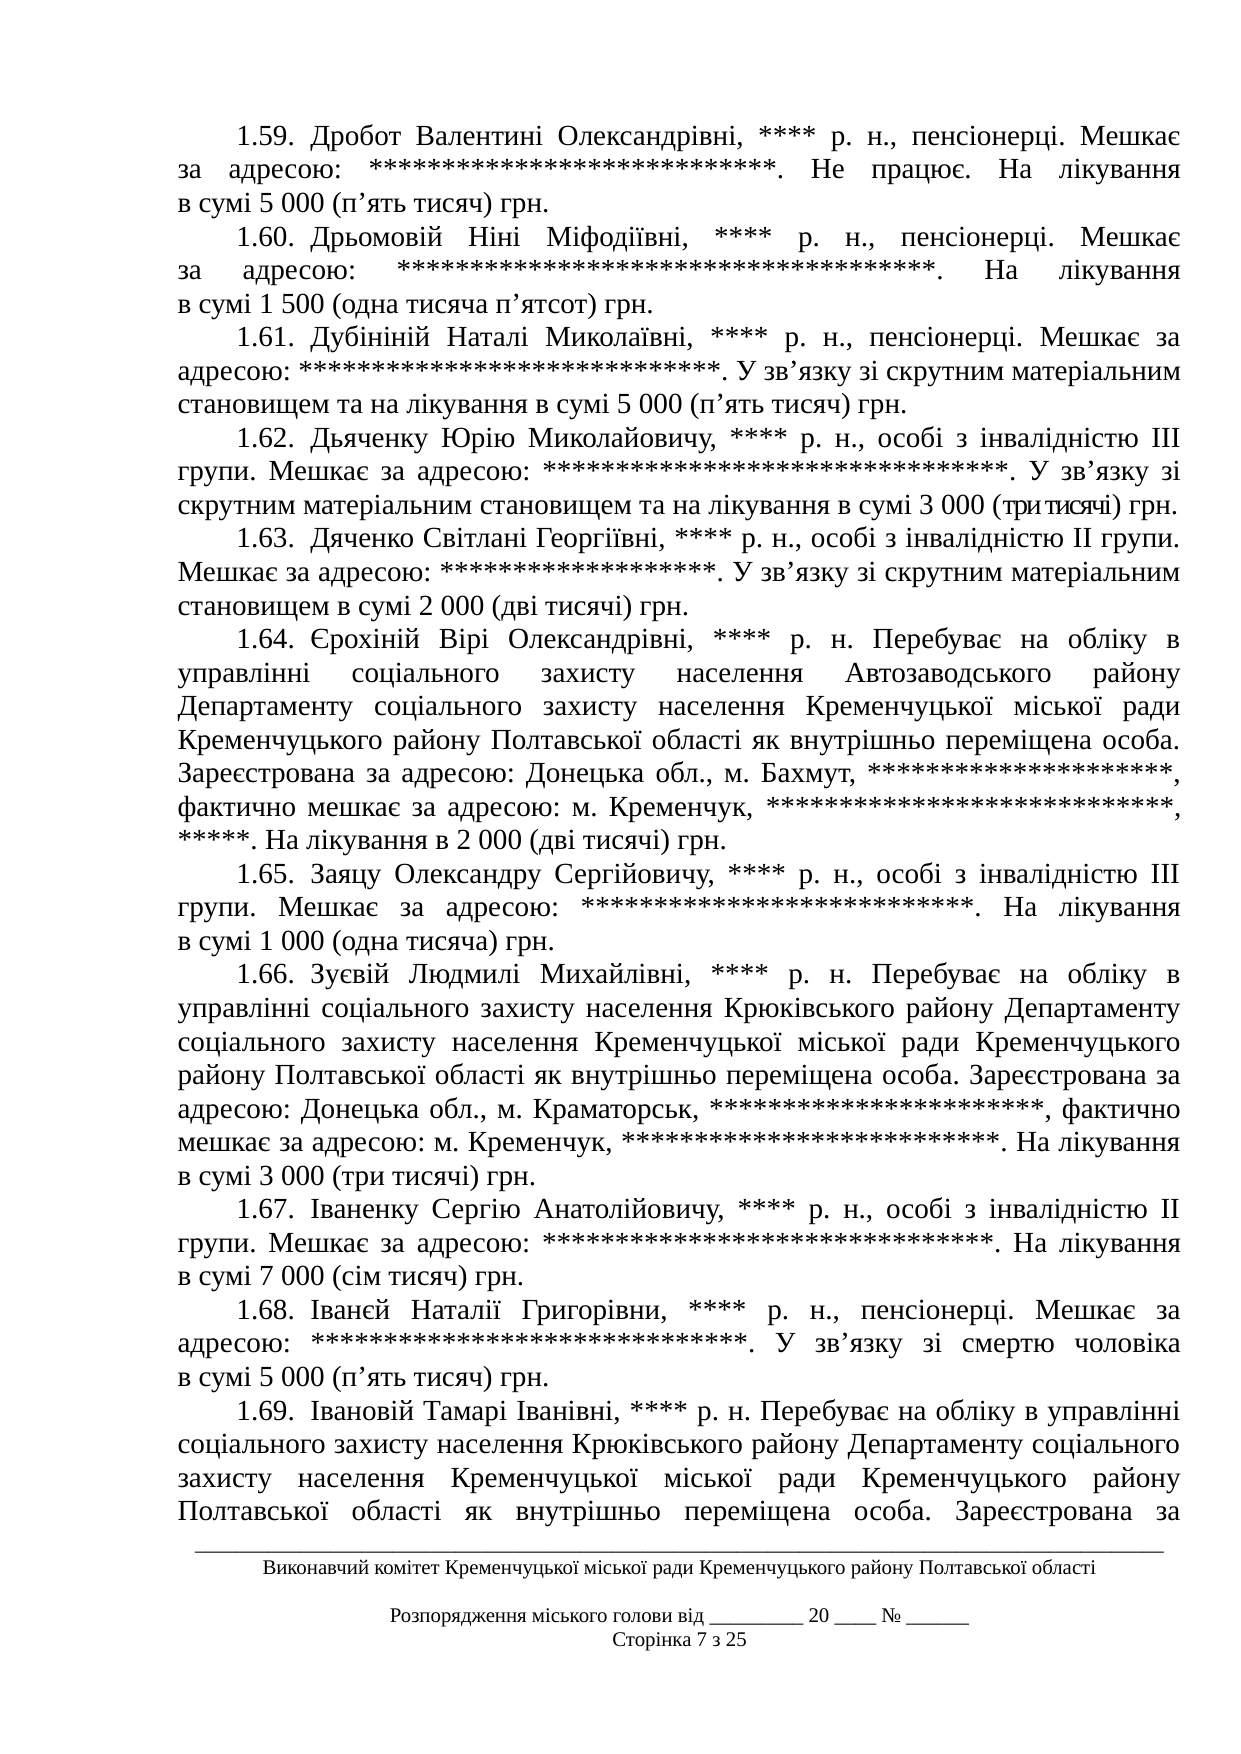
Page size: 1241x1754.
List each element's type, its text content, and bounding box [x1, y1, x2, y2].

list Зуєвій Людмилі Михайлівні, **** р. н. Перебуває на обліку в управлінні соціального захисту населення Крюківського району Департаменту соціального захисту населення Кременчуцької міської ради Кременчуцького району Полтавської області як внутрішньо переміщена особа. Зареєстрована за адресою: Донецька обл., м. Краматорськ, ***********************, фактично мешкає за адресою: м. Кременчук, **************************. На лікування в сумі 3 000 (три тисячі) грн. [177, 957, 1181, 1191]
list Дьяченку Юрію Миколайовичу, **** р. н., особі з інвалідністю ІІІ групи. Мешкає за адресою: ********************************. У зв’язку зі скрутним матеріальним становищем та на лікування в сумі 3 000 (три тисячі) грн. [177, 420, 1181, 521]
list Дрьомовій Ніні Міфодіївні, **** р. н., пенсіонерці. Мешкає за адресою: *************************************. На лікування в сумі 1 500 (одна тисяча п’ятсот) грн. [177, 219, 1181, 319]
list Єрохіній Вірі Олександрівні, **** р. н. Перебуває на обліку в управлінні соціального захисту населення Автозаводського району Департаменту соціального захисту населення Кременчуцької міської ради Кременчуцького району Полтавської області як внутрішньо переміщена особа. Зареєстрована за адресою: Донецька обл., м. Бахмут, *********************, фактично мешкає за адресою: м. Кременчук, ****************************, *****. На лікування в 2 000 (дві тисячі) грн. [177, 621, 1181, 856]
list Дяченко Світлані Георгіївні, **** р. н., особі з інвалідністю ІІ групи. Мешкає за адресою: *******************. У зв’язку зі скрутним матеріальним становищем в сумі 2 000 (дві тисячі) грн. [177, 521, 1181, 621]
list Дубініній Наталі Миколаївні, **** р. н., пенсіонерці. Мешкає за адресою: *****************************. У зв’язку зі скрутним матеріальним становищем та на лікування в сумі 5 000 (п’ять тисяч) грн. [177, 319, 1181, 420]
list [177, 1393, 1181, 1527]
list Іваненку Сергію Анатолійовичу, **** р. н., особі з інвалідністю ІІ групи. Мешкає за адресою: *******************************. На лікування в сумі 7 000 (сім тисяч) грн. [177, 1191, 1181, 1292]
list Іванєй Наталії Григорівни, **** р. н., пенсіонерці. Мешкає за адресою: ******************************. У зв’язку зі смертю чоловіка в сумі 5 000 (п’ять тисяч) грн. [177, 1292, 1181, 1393]
list Дробот Валентині Олександрівні, **** р. н., пенсіонерці. Мешкає за адресою: ****************************. Не працює. На лікування в сумі 5 000 (п’ять тисяч) грн. [177, 118, 1181, 219]
list Заяцу Олександру Сергійовичу, **** р. н., особі з інвалідністю ІІІ групи. Мешкає за адресою: ***************************. На лікування в сумі 1 000 (одна тисяча) грн. [177, 856, 1181, 957]
